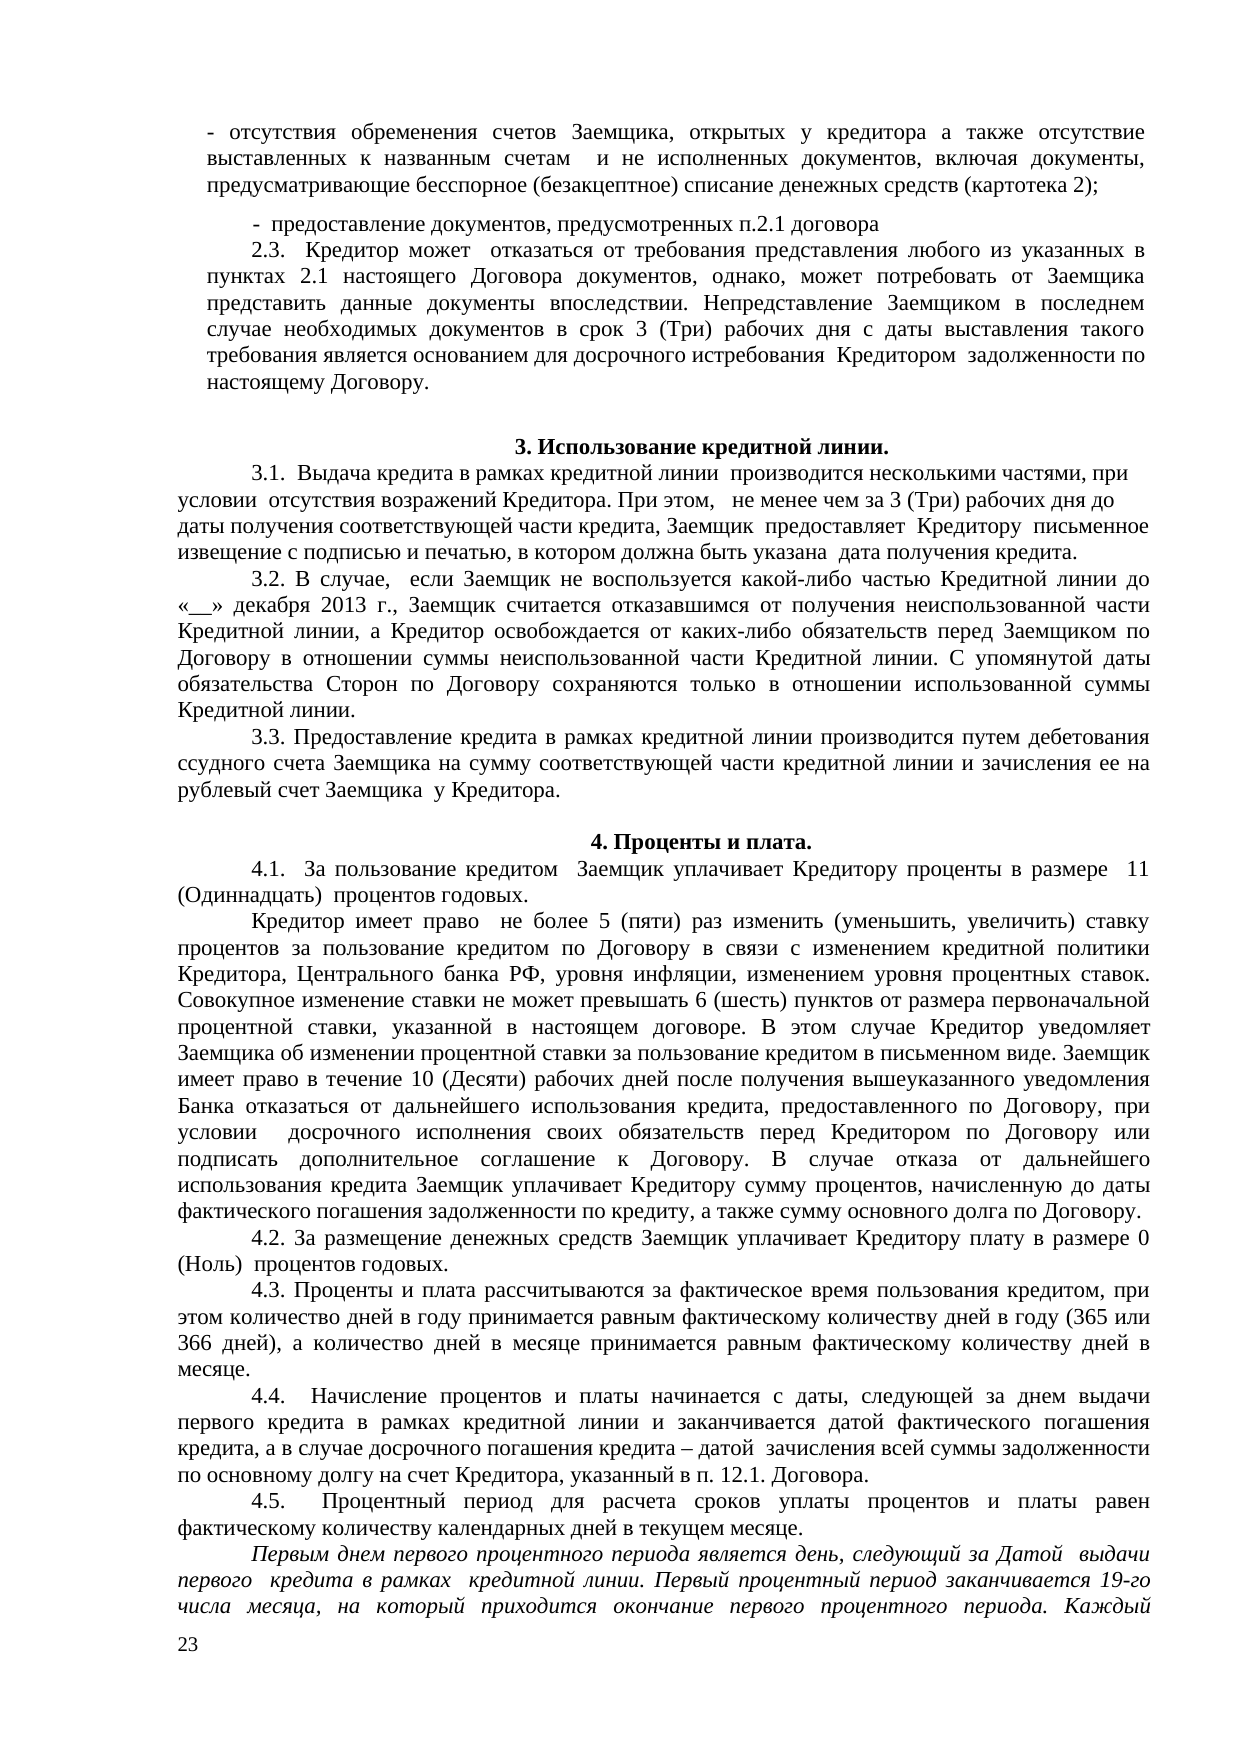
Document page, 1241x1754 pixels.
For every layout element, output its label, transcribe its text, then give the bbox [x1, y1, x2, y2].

list предоставление документов, предусмотренных п.2.1 договора [177, 210, 1152, 236]
text 4.5. Процентный период для расчета сроков уплаты процентов и платы равен фактическому количеству календарных дней в текущем месяце. [177, 1487, 1152, 1540]
text Кредитор имеет право не более 5 (пяти) раз изменить (уменьшить, увеличить) ставку процентов за пользование кредитом по Договору в связи с изменением кредитной политики Кредитора, Центрального банка РФ, уровня инфляции, изменением уровня процентных ставок. Совокупное изменение ставки не может превышать 6 (шесть) пунктов от размера первоначальной процентной ставки, указанной в настоящем договоре. В этом случае Кредитор уведомляет Заемщика об изменении процентной ставки за пользование кредитом в письменном виде. Заемщик имеет право в течение 10 (Десяти) рабочих дней после получения вышеуказанного уведомления Банка отказаться от дальнейшего использования кредита, предоставленного по Договору, при условии досрочного исполнения своих обязательств перед Кредитором по Договору или подписать дополнительное соглашение к Договору. В случае отказа от дальнейшего использования кредита Заемщик уплачивает Кредитору сумму процентов, начисленную до даты фактического погашения задолженности по кредиту, а также сумму основного долга по Договору. [177, 907, 1152, 1224]
text 3.2. В случае, если Заемщик не воспользуется какой-либо частью Кредитной линии до «__» декабря ., Заемщик считается отказавшимся от получения неиспользованной части Кредитной линии, а Кредитор освобождается от каких-либо обязательств перед Заемщиком по Договору в отношении суммы неиспользованной части Кредитной линии. С упомянутой даты обязательства Сторон по Договору сохраняются только в отношении использованной суммы Кредитной линии. [177, 565, 1152, 723]
text 4. Проценты и плата. [177, 828, 1152, 855]
text 4.4. Начисление процентов и платы начинается с даты, следующей за днем выдачи первого кредита в рамках кредитной линии и заканчивается датой фактического погашения кредита, а в случае досрочного погашения кредита – датой зачисления всей суммы задолженности по основному долгу на счет Кредитора, указанный в п. 12.1. Договора. [177, 1382, 1152, 1487]
text 2.3. Кредитор может отказаться от требования представления любого из указанных в пунктах 2.1 настоящего Договора документов, однако, может потребовать от Заемщика представить данные документы впоследствии. Непредставление Заемщиком в последнем случае необходимых документов в срок 3 (Три) рабочих дня с даты выставления такого требования является основанием для досрочного истребования Кредитором задолженности по настоящему Договору. [207, 236, 1147, 394]
text 3.3. Предоставление кредита в рамках кредитной линии производится путем дебетования ссудного счета Заемщика на сумму соответствующей части кредитной линии и зачисления ее на рублевый счет Заемщика у Кредитора. [177, 723, 1152, 802]
text 3.1. Выдача кредита в рамках кредитной линии производится несколькими частями, при условии отсутствия возражений Кредитора. При этом, не менее чем за 3 (Три) рабочих дня до даты получения соответствующей части кредита, Заемщик предоставляет Кредитору письменное извещение с подписью и печатью, в котором должна быть указана дата получения кредита. [177, 459, 1152, 565]
text 4.2. За размещение денежных средств Заемщик уплачивает Кредитору плату в размере 0 (Ноль) процентов годовых. [177, 1224, 1152, 1276]
text 3. Использование кредитной линии. [177, 433, 1152, 459]
text - отсутствия обременения счетов Заемщика, открытых у кредитора а также отсутствие выставленных к названным счетам и не исполненных документов, включая документы, предусматривающие бесспорное (безакцептное) списание денежных средств (картотека 2); [207, 118, 1147, 197]
text 4.1. За пользование кредитом Заемщик уплачивает Кредитору проценты в размере 11 (Одиннадцать) процентов годовых. [177, 855, 1152, 907]
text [177, 1540, 1152, 1619]
text 4.3. Проценты и плата рассчитываются за фактическое время пользования кредитом, при этом количество дней в году принимается равным фактическому количеству дней в году (365 или 366 дней), а количество дней в месяце принимается равным фактическому количеству дней в месяце. [177, 1276, 1152, 1382]
